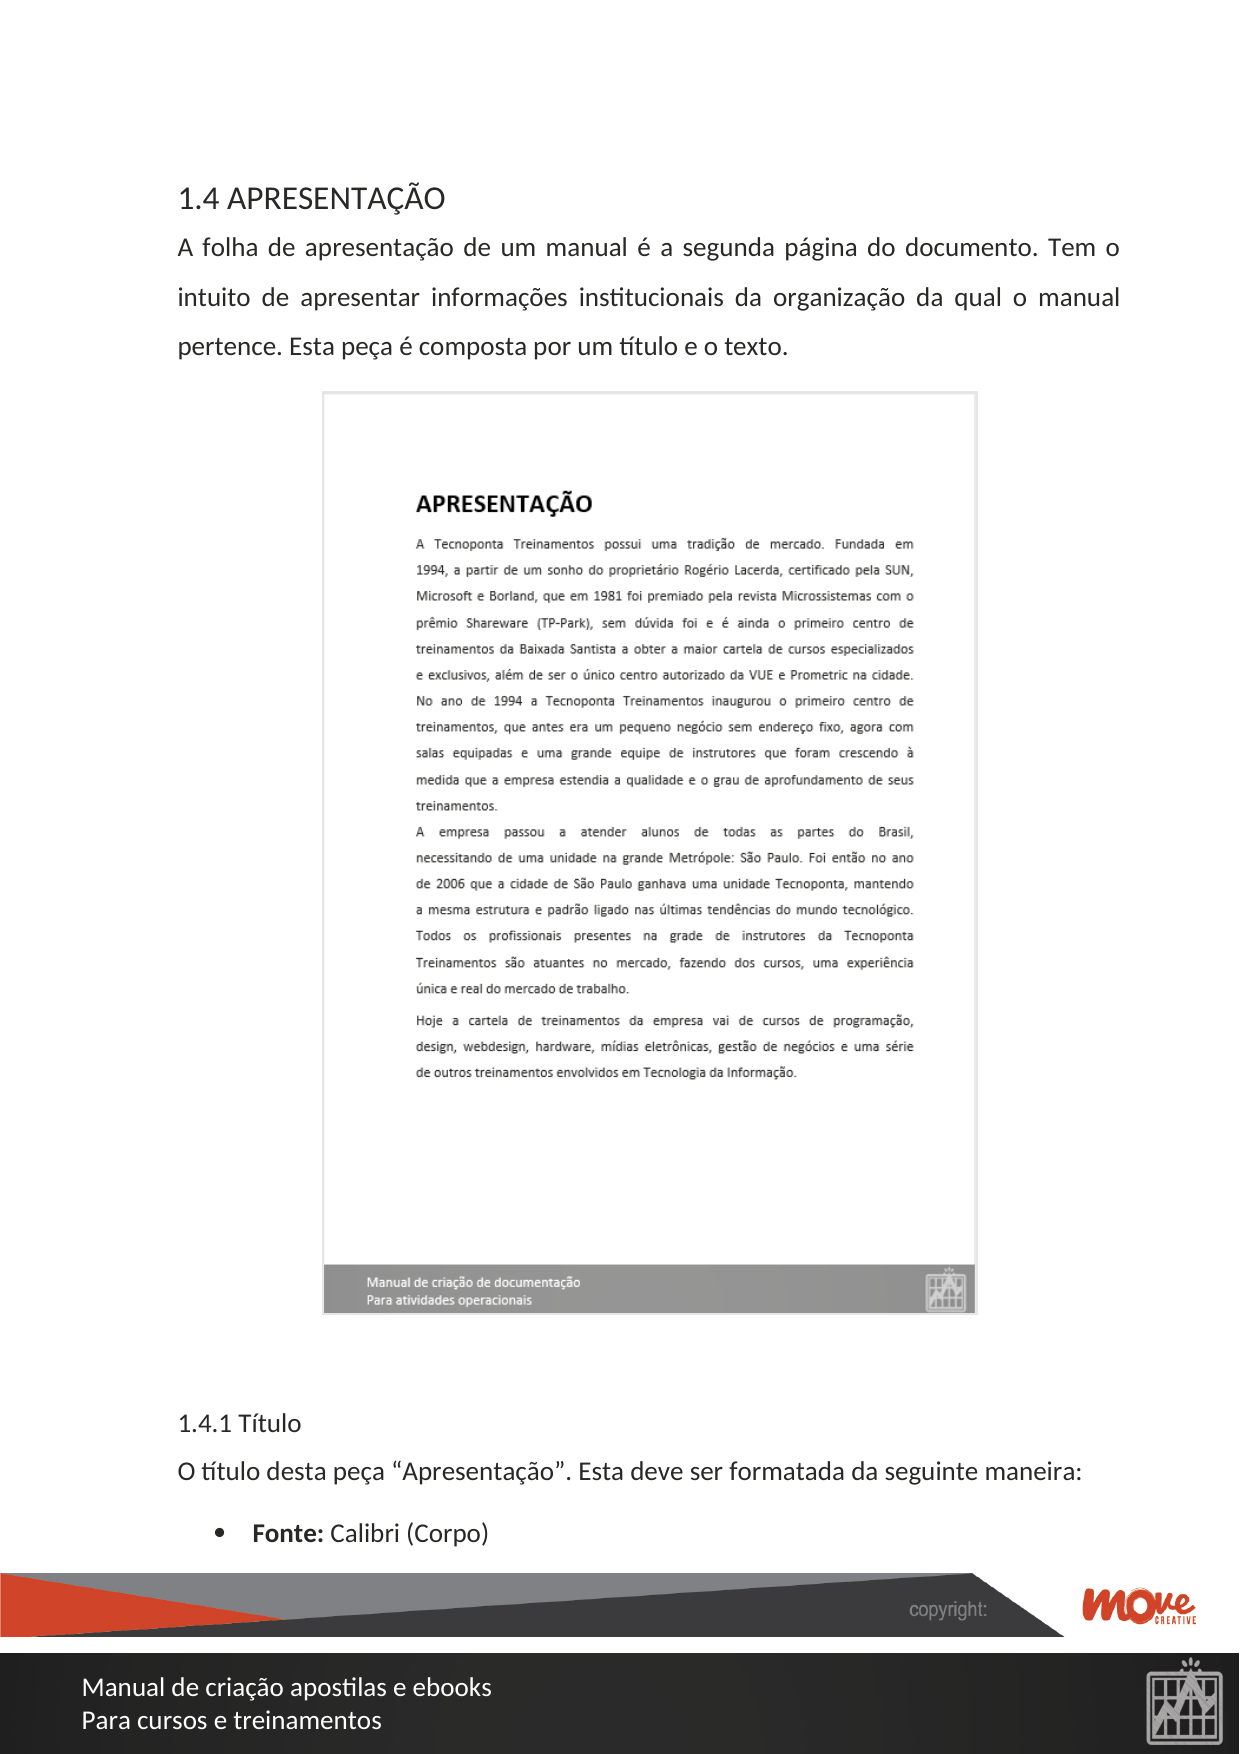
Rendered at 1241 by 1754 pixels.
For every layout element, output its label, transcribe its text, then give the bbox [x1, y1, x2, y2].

subtitle 1.4 APRESENTAÇÃO [177, 177, 1122, 218]
list Fonte: Calibri (Corpo) [215, 1516, 1122, 1549]
picture [0, 1573, 1236, 1637]
subtitle 1.4.1 Título [177, 1406, 1122, 1439]
picture [0, 1653, 1239, 1754]
text O título desta peça “Apresentação”. Esta deve ser formatada da seguinte maneira: [177, 1454, 1122, 1487]
text A folha de apresentação de um manual é a segunda página do documento. Tem o intuito de apresentar informações institucionais da organização da qual o manual pertence. Esta peça é composta por um título e o texto. [177, 230, 1122, 362]
picture [324, 394, 976, 1313]
